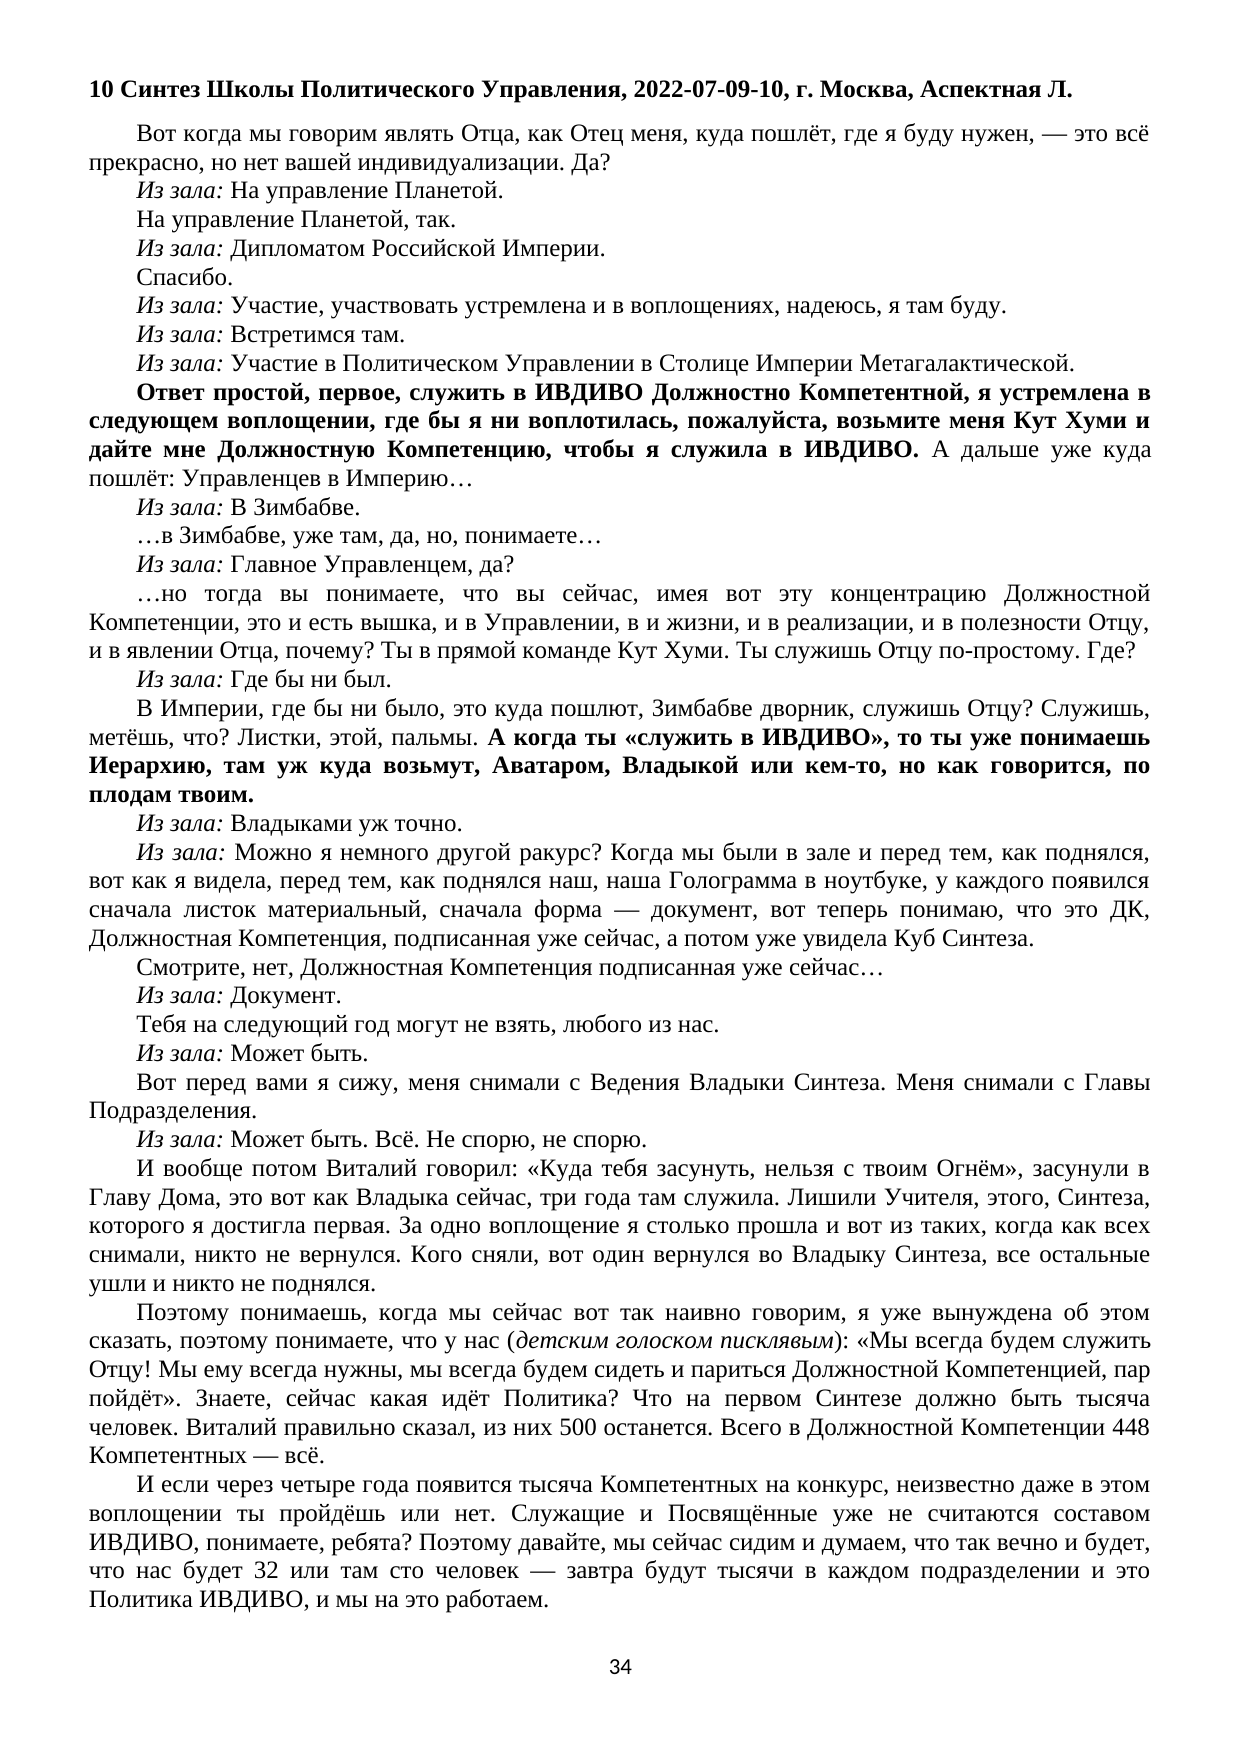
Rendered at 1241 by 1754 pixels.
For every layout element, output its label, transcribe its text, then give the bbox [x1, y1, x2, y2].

text В Империи, где бы ни было, это куда пошлют, Зимбабве дворник, служишь Отцу? Служишь, метёшь, что? Листки, этой, пальмы. А когда ты «служить в ИВДИВО», то ты уже понимаешь Иерархию, там уж куда возьмут, Аватаром, Владыкой или кем-то, но как говорится, по плодам твоим. [89, 693, 1152, 808]
text …в Зимбабве, уже там, да, но, понимаете… [89, 521, 1152, 549]
text Тебя на следующий год могут не взять, любого из нас. [89, 1009, 1152, 1038]
text Из зала: В Зимбабве. [89, 492, 1152, 521]
text Из зала: Можно я немного другой ракурс? Когда мы были в зале и перед тем, как поднялся, вот как я видела, перед тем, как поднялся наш, наша Голограмма в ноутбуке, у каждого появился сначала листок материальный, сначала форма — документ, вот теперь понимаю, что это ДК, Должностная Компетенция, подписанная уже сейчас, а потом уже увидела Куб Синтеза. [89, 837, 1152, 952]
text Из зала: Дипломатом Российской Империи. [89, 233, 1152, 262]
text Из зала: Может быть. [89, 1038, 1152, 1067]
text На управление Планетой, так. [89, 204, 1152, 233]
text Вот перед вами я сижу, меня снимали с Ведения Владыки Синтеза. Меня снимали с Главы Подразделения. [89, 1067, 1152, 1124]
text Поэтому понимаешь, когда мы сейчас вот так наивно говорим, я уже вынуждена об этом сказать, поэтому понимаете, что у нас (детским голоском писклявым): «Мы всегда будем служить Отцу! Мы ему всегда нужны, мы всегда будем сидеть и париться Должностной Компетенцией, пар пойдёт». Знаете, сейчас какая идёт Политика? Что на первом Синтезе должно быть тысяча человек. Виталий правильно сказал, из них 500 останется. Всего в Должностной Компетенции 448 Компетентных — всё. [89, 1297, 1152, 1469]
text Из зала: Документ. [89, 981, 1152, 1009]
text Из зала: Участие, участвовать устремлена и в воплощениях, надеюсь, я там буду. [89, 291, 1152, 319]
text Из зала: Владыками уж точно. [89, 808, 1152, 837]
text Из зала: Участие в Политическом Управлении в Столице Империи Метагалактической. [89, 348, 1152, 377]
text Из зала: Встретимся там. [89, 319, 1152, 348]
text Вот когда мы говорим являть Отца, как Отец меня, куда пошлёт, где я буду нужен, — это всё прекрасно, но нет вашей индивидуализации. Да? [89, 118, 1152, 176]
text Спасибо. [89, 262, 1152, 291]
text И если через четыре года появится тысяча Компетентных на конкурс, неизвестно даже в этом воплощении ты пройдёшь или нет. Служащие и Посвящённые уже не считаются составом ИВДИВО, понимаете, ребята? Поэтому давайте, мы сейчас сидим и думаем, что так вечно и будет, что нас будет 32 или там сто человек — завтра будут тысячи в каждом подразделении и это Политика ИВДИВО, и мы на это работаем. [89, 1469, 1152, 1613]
text Из зала: Главное Управленцем, да? [89, 549, 1152, 578]
text …но тогда вы понимаете, что вы сейчас, имея вот эту концентрацию Должностной Компетенции, это и есть вышка, и в Управлении, в и жизни, и в реализации, и в полезности Отцу, и в явлении Отца, почему? Ты в прямой команде Кут Хуми. Ты служишь Отцу по-простому. Где? [89, 578, 1152, 664]
text Из зала: Где бы ни был. [89, 664, 1152, 693]
text Из зала: Может быть. Всё. Не спорю, не спорю. [89, 1124, 1152, 1153]
text Ответ простой, первое, служить в ИВДИВО Должностно Компетентной, я устремлена в следующем воплощении, где бы я ни воплотилась, пожалуйста, возьмите меня Кут Хуми и дайте мне Должностную Компетенцию, чтобы я служила в ИВДИВО. А дальше уже куда пошлёт: Управленцев в Империю… [89, 377, 1152, 492]
text И вообще потом Виталий говорил: «Куда тебя засунуть, нельзя с твоим Огнём», засунули в Главу Дома, это вот как Владыка сейчас, три года там служила. Лишили Учителя, этого, Синтеза, которого я достигла первая. За одно воплощение я столько прошла и вот из таких, когда как всех снимали, никто не вернулся. Кого сняли, вот один вернулся во Владыку Синтеза, все остальные ушли и никто не поднялся. [89, 1153, 1152, 1297]
text Из зала: На управление Планетой. [89, 176, 1152, 204]
text Смотрите, нет, Должностная Компетенция подписанная уже сейчас… [89, 952, 1152, 981]
